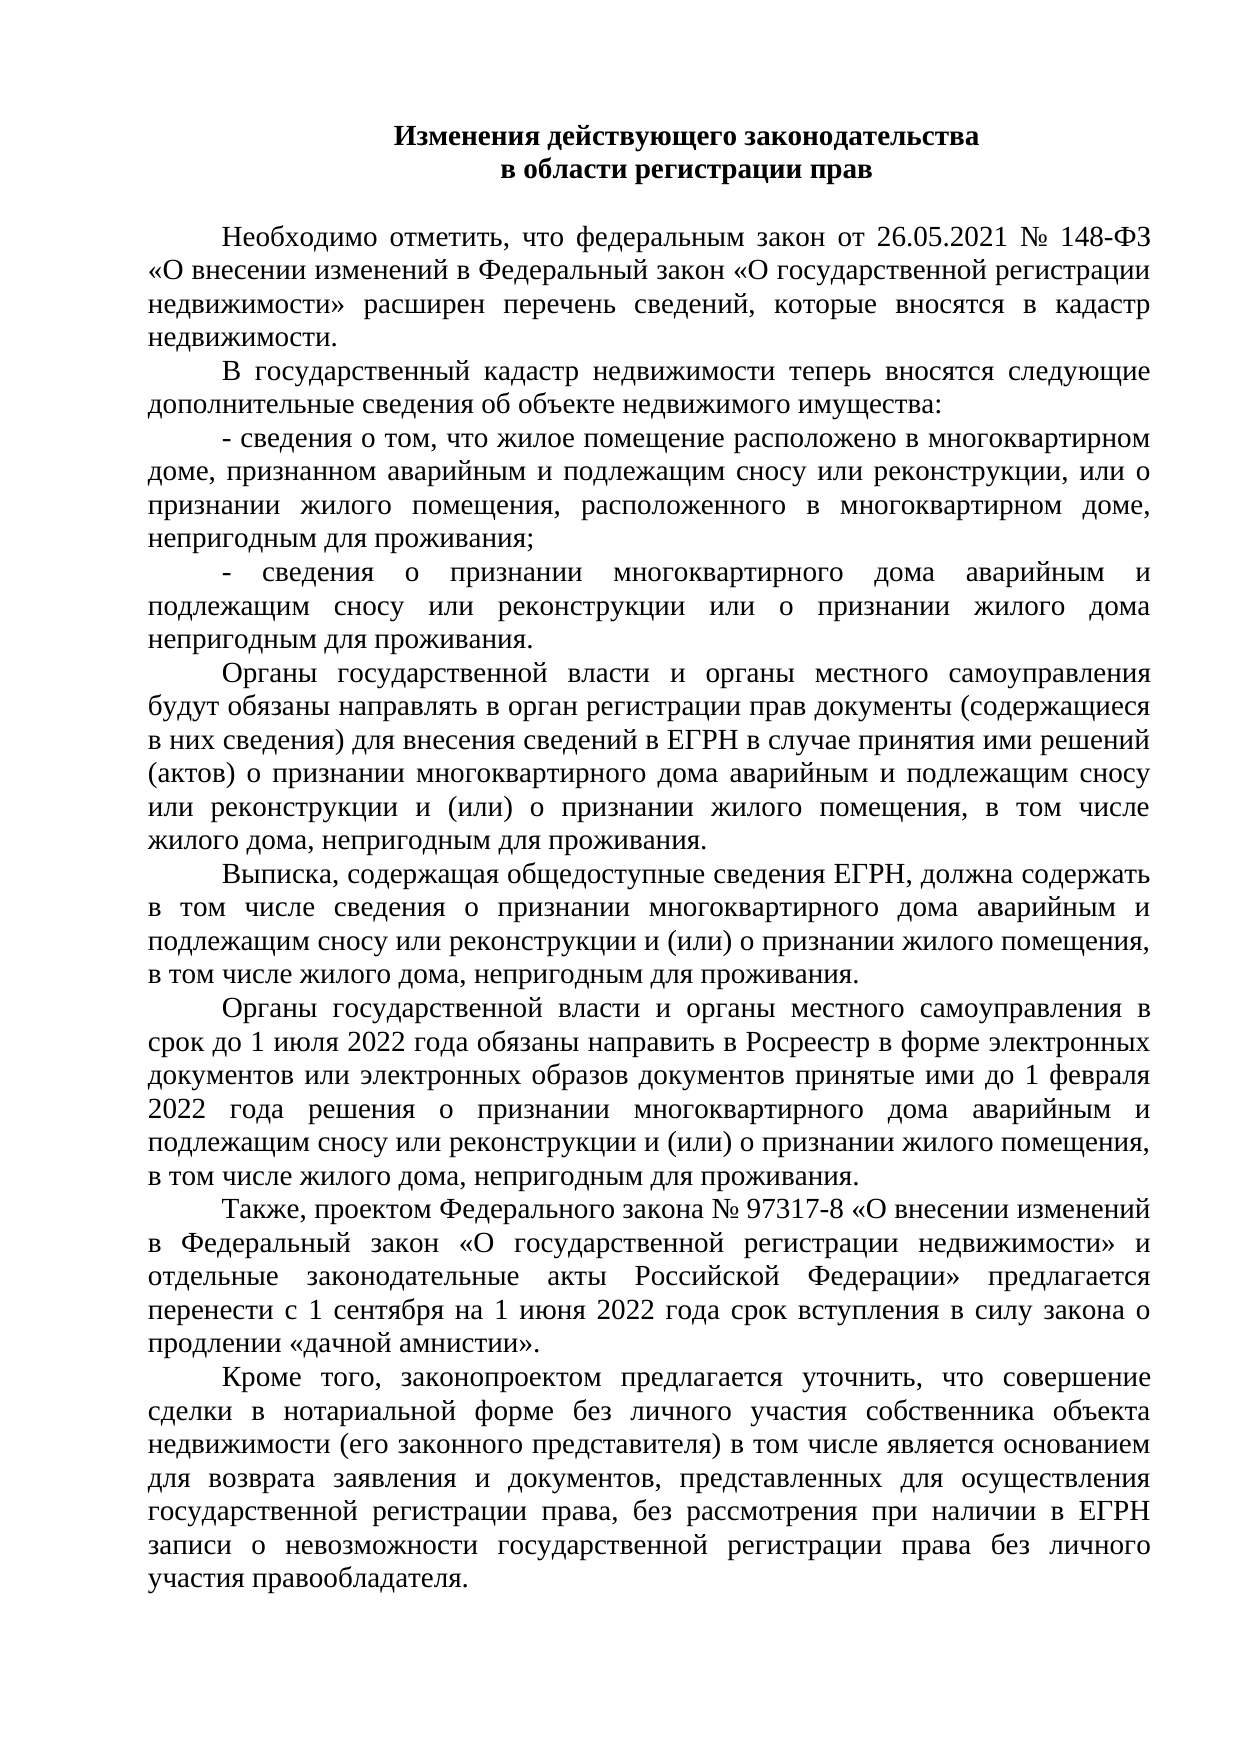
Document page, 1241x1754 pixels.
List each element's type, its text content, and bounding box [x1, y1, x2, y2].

text в области регистрации прав [148, 152, 1152, 185]
text Органы государственной власти и органы местного самоуправления будут обязаны направлять в орган регистрации прав документы (содержащиеся в них сведения) для внесения сведений в ЕГРН в случае принятия ими решений (актов) о признании многоквартирного дома аварийным и подлежащим сносу или реконструкции и (или) о признании жилого помещения, в том числе жилого дома, непригодным для проживания. [148, 655, 1152, 856]
text Органы государственной власти и органы местного самоуправления в срок до 1 июля 2022 года обязаны направить в Росреестр в форме электронных документов или электронных образов документов принятые ими до 1 февраля 2022 года решения о признании многоквартирного дома аварийным и подлежащим сносу или реконструкции и (или) о признании жилого помещения, в том числе жилого дома, непригодным для проживания. [148, 990, 1152, 1191]
text Кроме того, законопроектом предлагается уточнить, что совершение сделки в нотариальной форме без личного участия собственника объекта недвижимости (его законного представителя) в том числе является основанием для возврата заявления и документов, представленных для осуществления государственной регистрации права, без рассмотрения при наличии в ЕГРН записи о невозможности государственной регистрации права без личного участия правообладателя. [148, 1359, 1152, 1594]
text - сведения о том, что жилое помещение расположено в многоквартирном доме, признанном аварийным и подлежащим сносу или реконструкции, или о признании жилого помещения, расположенного в многоквартирном доме, непригодным для проживания; [148, 420, 1152, 554]
text - сведения о признании многоквартирного дома аварийным и подлежащим сносу или реконструкции или о признании жилого дома непригодным для проживания. [148, 554, 1152, 655]
text Выписка, содержащая общедоступные сведения ЕГРН, должна содержать в том числе сведения о признании многоквартирного дома аварийным и подлежащим сносу или реконструкции и (или) о признании жилого помещения, в том числе жилого дома, непригодным для проживания. [148, 856, 1152, 990]
text Также, проектом Федерального закона № 97317-8 «О внесении изменений в Федеральный закон «О государственной регистрации недвижимости» и отдельные законодательные акты Российской Федерации» предлагается перенести с 1 сентября на 1 июня 2022 года срок вступления в силу закона о продлении «дачной амнистии». [148, 1191, 1152, 1359]
text Изменения действующего законодательства [148, 118, 1152, 152]
text В государственный кадастр недвижимости теперь вносятся следующие дополнительные сведения об объекте недвижимого имущества: [148, 353, 1152, 420]
text Необходимо отметить, что федеральным закон от 26.05.2021 № 148-ФЗ «О внесении изменений в Федеральный закон «О государственной регистрации недвижимости» расширен перечень сведений, которые вносятся в кадастр недвижимости. [148, 219, 1152, 353]
